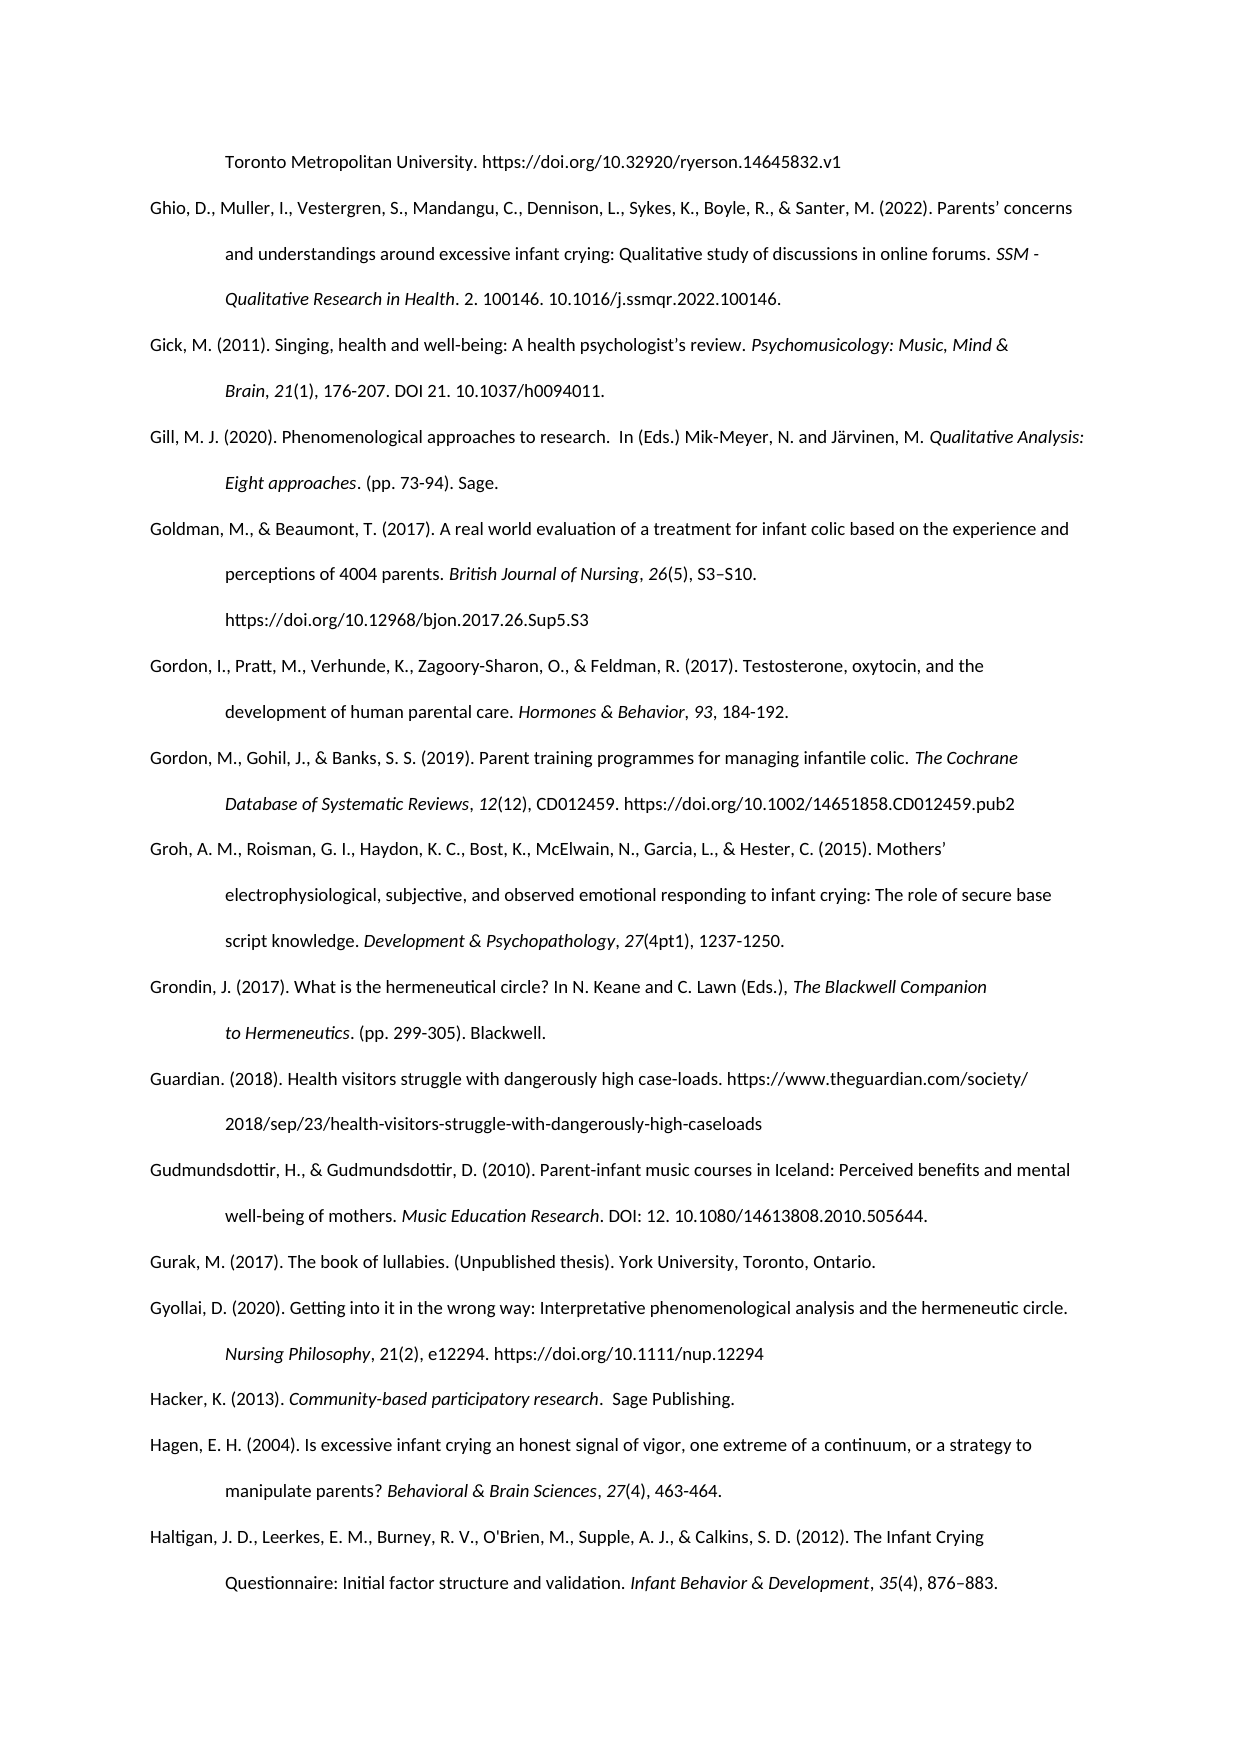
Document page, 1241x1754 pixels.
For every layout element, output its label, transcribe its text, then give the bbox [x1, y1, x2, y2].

text Gordon, I., Pratt, M., Verhunde, K., Zagoory-Sharon, O., & Feldman, R. (2017). Testosterone, oxytocin, and the [150, 654, 1090, 677]
text Gyollai, D. (2020). Getting into it in the wrong way: Interpretative phenomenological analysis and the hermeneutic circle. [150, 1296, 1090, 1319]
text Database of Systematic Reviews, 12(12), CD012459. https://doi.org/10.1002/14651858.CD012459.pub2 [150, 792, 1090, 814]
text to Hermeneutics. (pp. 299-305). Blackwell. [150, 1021, 1090, 1044]
text well-being of mothers. Music Education Research. DOI: 12. 10.1080/14613808.2010.505644. [150, 1204, 1090, 1227]
text Gick, M. (2011). Singing, health and well-being: A health psychologist’s review. Psychomusicology: Music, Mind & [150, 333, 1090, 356]
text Groh, A. M., Roisman, G. I., Haydon, K. C., Bost, K., McElwain, N., Garcia, L., & Hester, C. (2015). Mothers’ [150, 837, 1090, 860]
text Goldman, M., & Beaumont, T. (2017). A real world evaluation of a treatment for infant colic based on the experience and [150, 517, 1090, 539]
text 2018/sep/23/health-visitors-struggle-with-dangerously-high-caseloads [150, 1112, 1090, 1135]
text Gurak, M. (2017). The book of lullabies. (Unpublished thesis). York University, Toronto, Ontario. [150, 1250, 1090, 1273]
text Ghio, D., Muller, I., Vestergren, S., Mandangu, C., Dennison, L., Sykes, K., Boyle, R., & Santer, M. (2022). Parents’ concerns [150, 196, 1090, 219]
text Hagen, E. H. (2004). Is excessive infant crying an honest signal of vigor, one extreme of a continuum, or a strategy to [150, 1433, 1090, 1456]
text Nursing Philosophy, 21(2), e12294. https://doi.org/10.1111/nup.12294 [150, 1342, 1090, 1364]
text Haltigan, J. D., Leerkes, E. M., Burney, R. V., O'Brien, M., Supple, A. J., & Calkins, S. D. (2012). The Infant Crying [150, 1525, 1090, 1548]
text https://doi.org/10.12968/bjon.2017.26.Sup5.S3 [150, 608, 1090, 631]
text Gill, M. J. (2020). Phenomenological approaches to research. In (Eds.) Mik-Meyer, N. and Järvinen, M. Qualitative Analysis: [150, 425, 1090, 448]
text Gordon, M., Gohil, J., & Banks, S. S. (2019). Parent training programmes for managing infantile colic. The Cochrane [150, 746, 1090, 769]
text Toronto Metropolitan University. https://doi.org/10.32920/ryerson.14645832.v1 [150, 150, 1090, 173]
text perceptions of 4004 parents. British Journal of Nursing, 26(5), S3–S10. [150, 562, 1090, 585]
text and understandings around excessive infant crying: Qualitative study of discussions in online forums. SSM -Qualitative Research in Health. 2. 100146. 10.1016/j.ssmqr.2022.100146. [225, 242, 1090, 310]
text Brain, 21(1), 176-207. DOI 21. 10.1037/h0094011. [150, 379, 1090, 402]
text Guardian. (2018). Health visitors struggle with dangerously high case-loads. https://www.theguardian.com/society/ [150, 1067, 1090, 1089]
text electrophysiological, subjective, and observed emotional responding to infant crying: The role of secure base script knowledge. Development & Psychopathology, 27(4pt1), 1237-1250. [225, 883, 1090, 952]
text Gudmundsdottir, H., & Gudmundsdottir, D. (2010). Parent-infant music courses in Iceland: Perceived benefits and mental [150, 1158, 1090, 1181]
text manipulate parents? Behavioral & Brain Sciences, 27(4), 463-464. [150, 1479, 1090, 1502]
text Questionnaire: Initial factor structure and validation. Infant Behavior & Development, 35(4), 876–883. [150, 1571, 1090, 1594]
text Eight approaches. (pp. 73-94). Sage. [150, 471, 1090, 494]
text Grondin, J. (2017). What is the hermeneutical circle? In N. Keane and C. Lawn (Eds.), The Blackwell Companion [150, 975, 1090, 998]
text development of human parental care. Hormones & Behavior, 93, 184-192. [150, 700, 1090, 723]
text Hacker, K. (2013). Community-based participatory research. Sage Publishing. [150, 1387, 1090, 1410]
